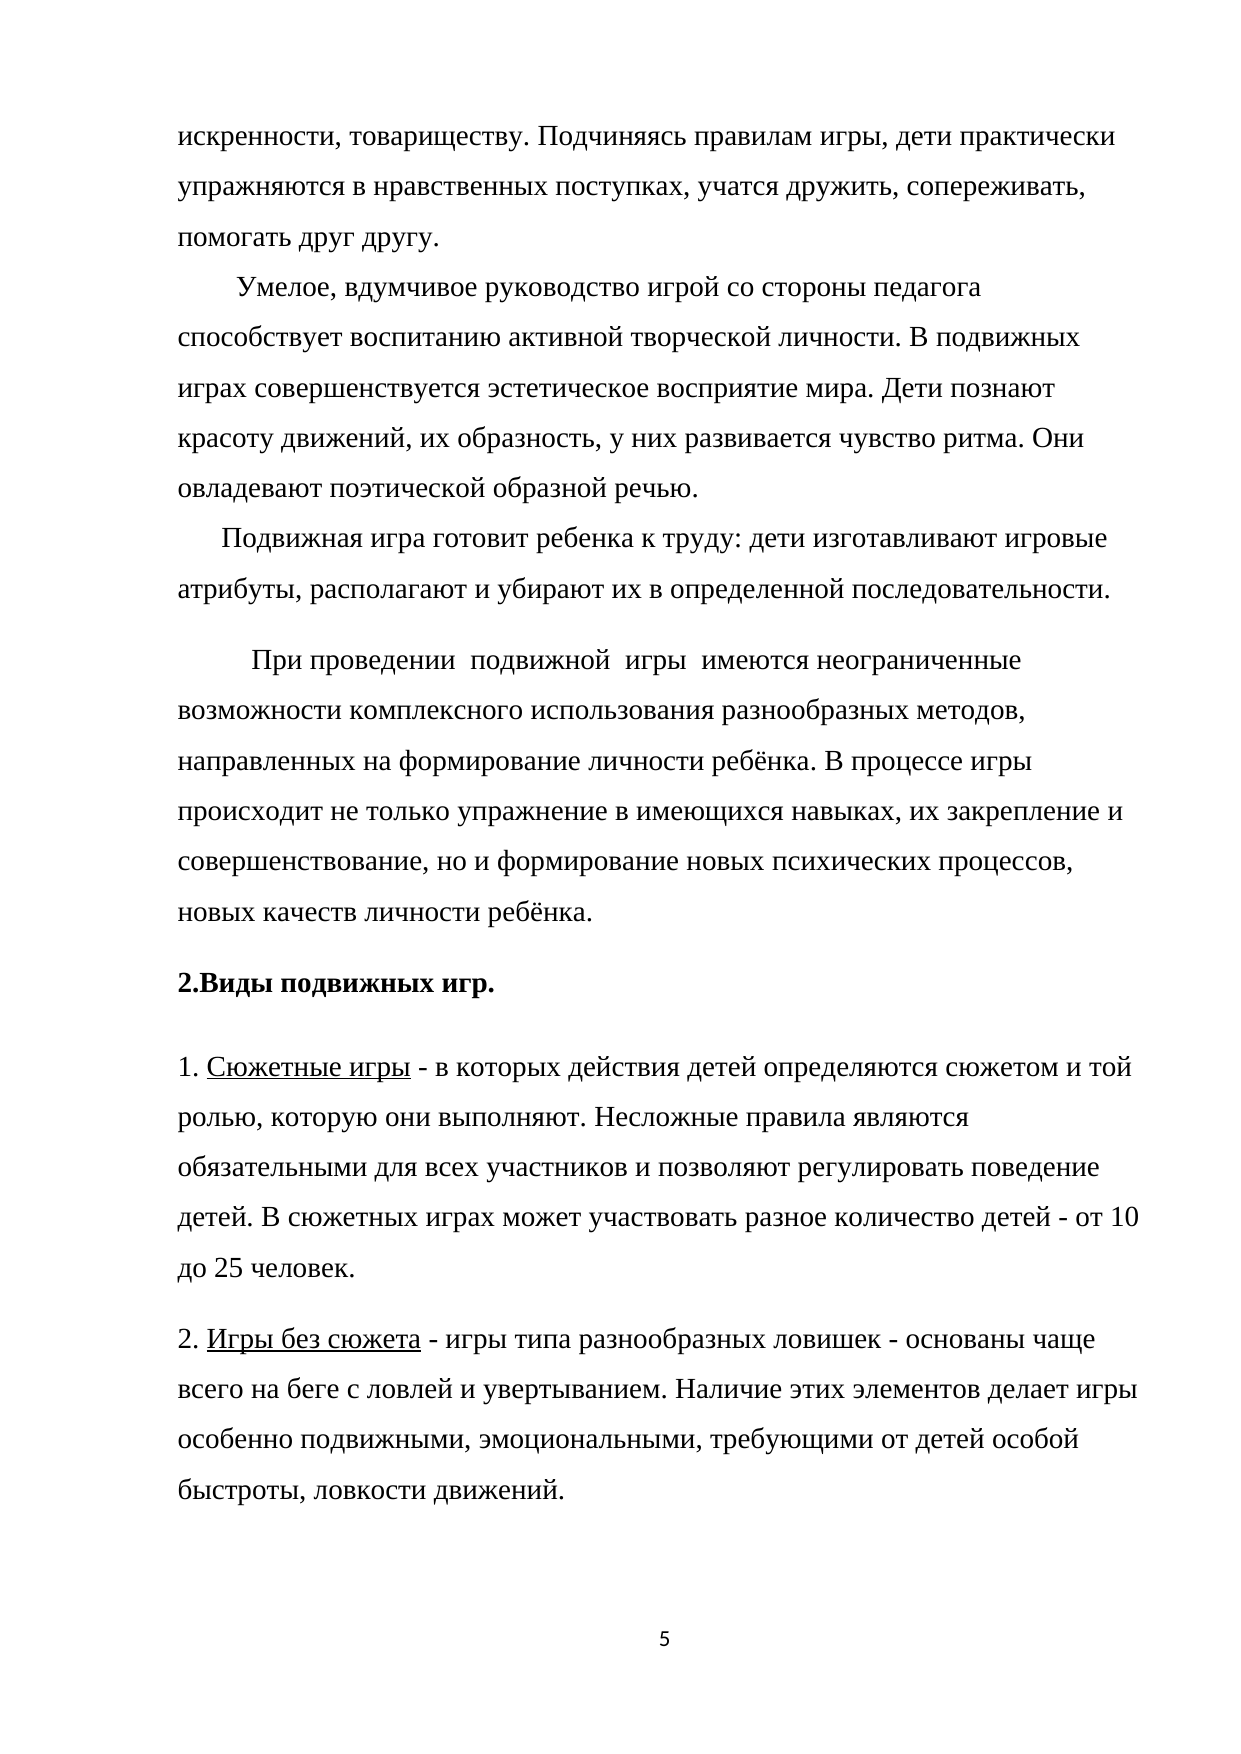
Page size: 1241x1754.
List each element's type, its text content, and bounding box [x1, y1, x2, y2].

text 1. Сюжетные игры - в которых действия детей определяются сюжетом и той ролью, которую они выполняют. Несложные правила являются обязательными для всех участников и позволяют регулировать поведение детей. В сюжетных играх может участвовать разное количество детей - от 10 до 25 человек. [177, 998, 1152, 1283]
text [177, 118, 1152, 604]
text 2.Виды подвижных игр. [177, 965, 1152, 998]
text 2. Игры без сюжета - игры типа разнообразных ловишек - основаны чаще всего на беге с ловлей и увертыванием. Наличие этих элементов делает игры особенно подвижными, эмоциональными, требующими от детей особой быстроты, ловкости движений. [177, 1321, 1152, 1506]
text При проведении подвижной игры имеются неограниченные возможности комплексного использования разнообразных методов, направленных на формирование личности ребёнка. В процессе игры происходит не только упражнение в имеющихся навыках, их закрепление и совершенствование, но и формирование новых психических процессов, новых качеств личности ребёнка. [177, 642, 1152, 927]
